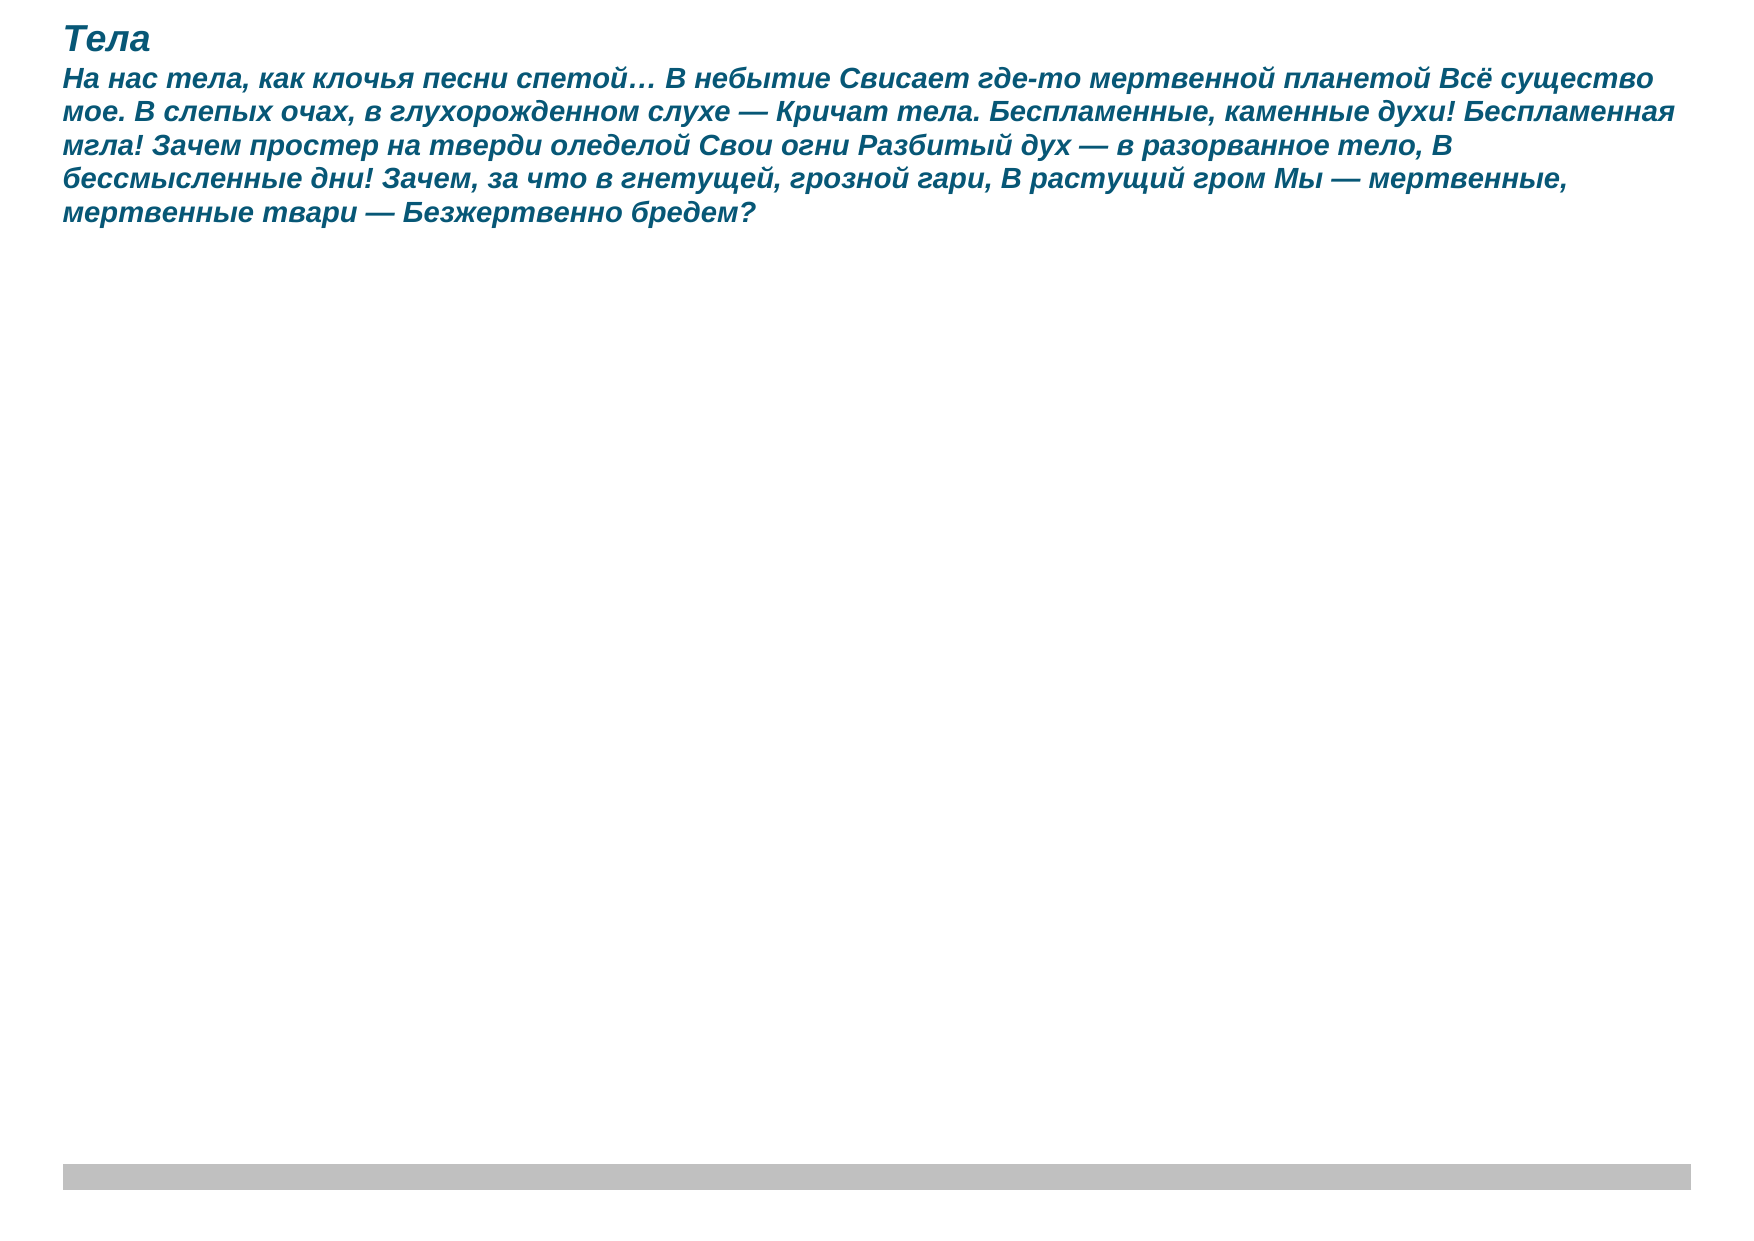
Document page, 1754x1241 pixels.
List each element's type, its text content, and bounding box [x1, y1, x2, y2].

subtitle Тела [62, 17, 1691, 60]
text На нас тела, как клочья песни спетой… [62, 61, 1691, 228]
